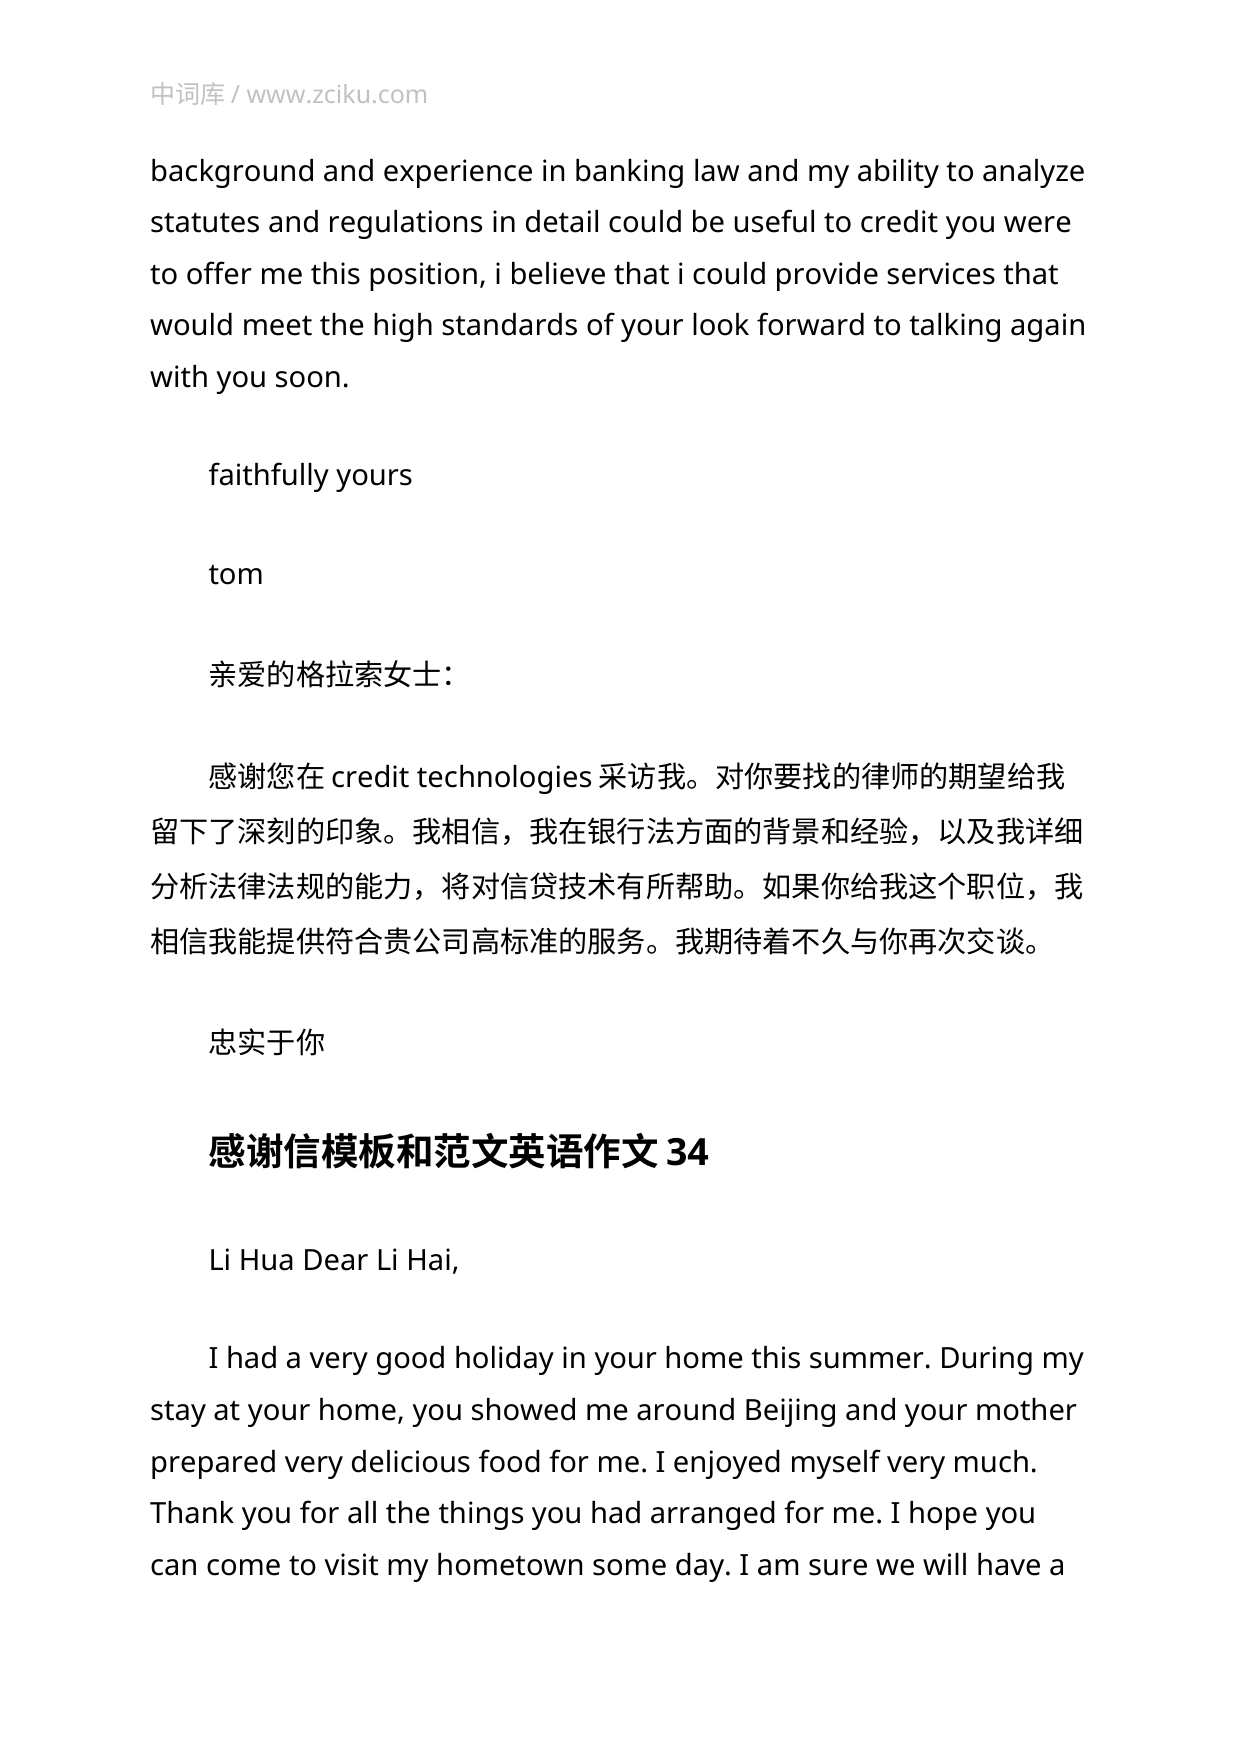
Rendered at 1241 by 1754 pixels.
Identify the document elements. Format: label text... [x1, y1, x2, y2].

text faithfully yours [150, 455, 1090, 494]
text 感谢您在credit technologies采访我。对你要找的律师的期望给我留下了深刻的印象。我相信，我在银行法方面的背景和经验，以及我详细分析法律法规的能力，将对信贷技术有所帮助。如果你给我这个职位，我相信我能提供符合贵公司高标准的服务。我期待着不久与你再次交谈。 [150, 753, 1090, 960]
text tom [150, 553, 1090, 593]
text 感谢信模板和范文英语作文34 [150, 1122, 1090, 1176]
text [150, 1338, 1090, 1584]
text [150, 150, 1090, 396]
text Li Hua Dear Li Hai, [150, 1239, 1090, 1279]
text 亲爱的格拉索女士： [150, 652, 1090, 694]
text 忠实于你 [150, 1020, 1090, 1062]
